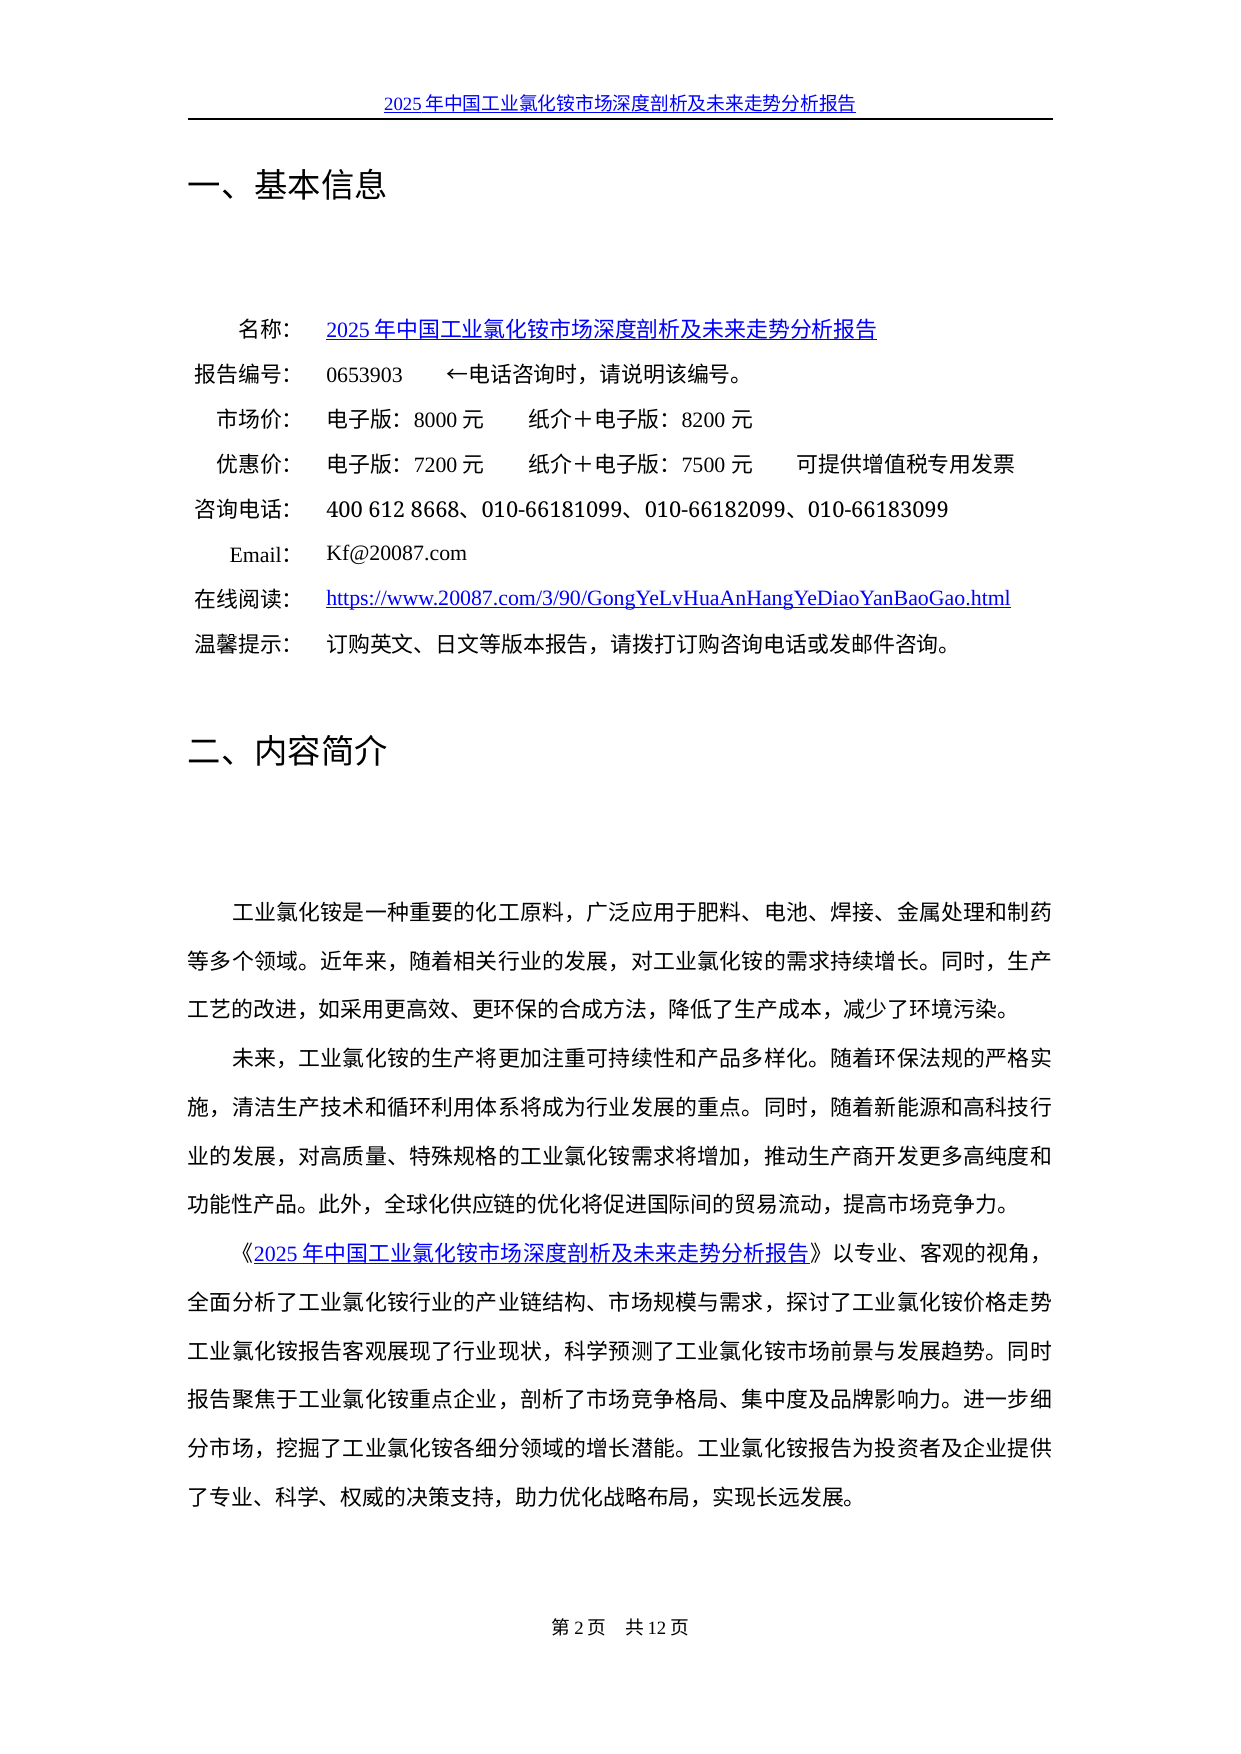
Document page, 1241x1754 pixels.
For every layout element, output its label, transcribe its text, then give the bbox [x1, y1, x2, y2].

table_cell 电子版：7200 元 纸介＋电子版：7500 元 可提供增值税专用发票 [315, 447, 1073, 492]
table_cell 400 612 8668、010-66181099、010-66182099、010-66183099 [315, 492, 1073, 537]
title 二、内容简介 [187, 717, 1053, 782]
table_cell [315, 582, 1073, 627]
table_cell 咨询电话： [167, 492, 315, 537]
table_cell 温馨提示： [167, 627, 315, 672]
title 一、基本信息 [187, 150, 1053, 215]
table_cell 市场价： [167, 402, 315, 447]
table_cell Kf@20087.com [315, 537, 1073, 582]
table_cell 订购英文、日文等版本报告，请拨打订购咨询电话或发邮件咨询。 [315, 627, 1073, 672]
table_cell 0653903 ←电话咨询时，请说明该编号。 [315, 357, 1073, 402]
table_cell 在线阅读： [167, 582, 315, 627]
table_cell Email： [167, 537, 315, 582]
table_cell 电子版：8000 元 纸介＋电子版：8200 元 [315, 402, 1073, 447]
table_header 2025年中国工业氯化铵市场深度剖析及未来走势分析报告 [315, 312, 1073, 357]
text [187, 894, 1053, 1512]
table_cell 报告编号： [167, 357, 315, 402]
table_header 名称： [167, 312, 315, 357]
table_cell 优惠价： [167, 447, 315, 492]
